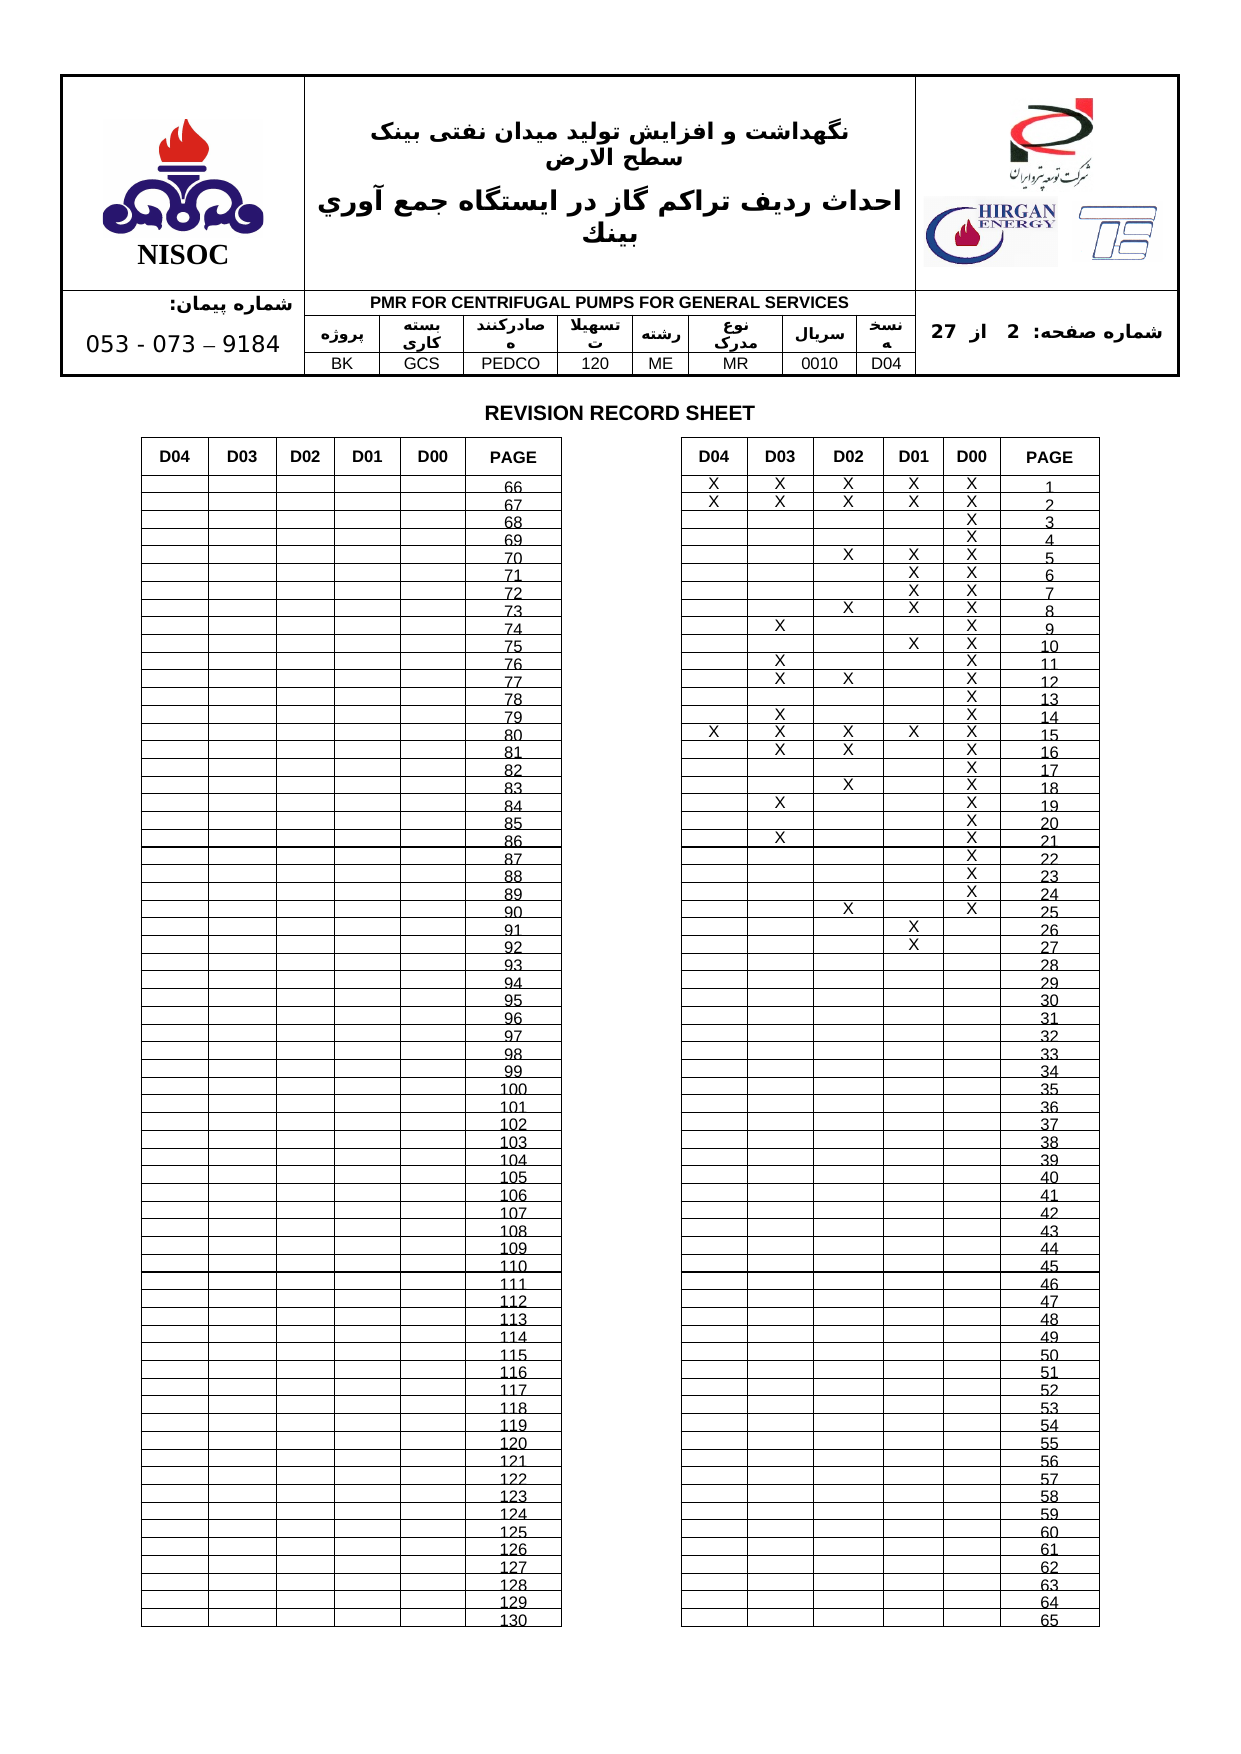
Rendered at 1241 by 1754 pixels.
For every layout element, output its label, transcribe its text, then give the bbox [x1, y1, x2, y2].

table_cell [814, 1503, 883, 1519]
table_cell 12 [1001, 670, 1099, 687]
table_cell [277, 1520, 334, 1537]
table_cell [884, 1149, 943, 1165]
table_cell [401, 954, 465, 970]
table_cell [401, 1556, 465, 1572]
table_cell [682, 812, 747, 829]
table_cell [401, 1326, 465, 1342]
table_cell [814, 1467, 883, 1484]
table_cell 37 [1001, 1113, 1099, 1130]
table_cell [277, 476, 334, 492]
table_cell 89 [466, 883, 561, 899]
table_cell [335, 971, 400, 988]
table_header D02 [277, 438, 334, 474]
table_cell 20 [1001, 812, 1099, 829]
table_cell [884, 848, 943, 864]
table_cell [209, 1255, 276, 1271]
table_cell [277, 954, 334, 970]
table_cell 74 [466, 617, 561, 634]
table_cell [682, 901, 747, 917]
table_cell [748, 1520, 813, 1537]
table_cell [401, 1290, 465, 1307]
table_cell X [944, 883, 1000, 899]
table_cell [884, 741, 943, 758]
table_cell [401, 564, 465, 581]
table_cell [748, 1025, 813, 1041]
table_cell [682, 794, 747, 811]
table_cell [748, 1007, 813, 1023]
table_cell [944, 1042, 1000, 1059]
table_cell X [884, 600, 943, 616]
table_cell 66 [466, 476, 561, 492]
table_cell [335, 1379, 400, 1395]
table_cell [682, 1131, 747, 1147]
table_cell [209, 670, 276, 687]
table_cell [209, 777, 276, 793]
table_cell X [944, 741, 1000, 758]
table_cell X [944, 564, 1000, 581]
table_cell [277, 971, 334, 988]
table_cell [682, 1095, 747, 1112]
table_cell [814, 1591, 883, 1608]
table_cell X [748, 653, 813, 669]
table_cell X [944, 794, 1000, 811]
table_cell [209, 724, 276, 740]
table_cell [142, 883, 208, 899]
table_cell [748, 1450, 813, 1466]
table_cell [748, 1609, 813, 1626]
table_cell [142, 724, 208, 740]
table_cell [335, 1326, 400, 1342]
table_cell [944, 1326, 1000, 1342]
table_cell [884, 971, 943, 988]
table_cell [814, 706, 883, 722]
table_cell [401, 918, 465, 935]
table_cell [335, 777, 400, 793]
table_cell [401, 493, 465, 510]
table_cell [335, 1219, 400, 1236]
table_cell [401, 1538, 465, 1555]
table_cell [884, 1556, 943, 1572]
table_cell [944, 1308, 1000, 1324]
table_cell [401, 865, 465, 882]
table_cell [682, 1290, 747, 1307]
table_cell [401, 759, 465, 776]
table_cell [142, 635, 208, 652]
table_cell 54 [1001, 1414, 1099, 1431]
table_cell [944, 1166, 1000, 1183]
table_cell [277, 688, 334, 705]
table_cell [277, 1556, 334, 1572]
table_cell [944, 1078, 1000, 1094]
table_cell [335, 653, 400, 669]
table_cell [209, 1467, 276, 1484]
table_cell 78 [466, 688, 561, 705]
table_cell [209, 918, 276, 935]
table_cell [142, 1396, 208, 1413]
table_cell [884, 1361, 943, 1378]
table_cell X [944, 635, 1000, 652]
table_cell [884, 865, 943, 882]
table_cell 79 [466, 706, 561, 722]
table_cell [142, 1308, 208, 1324]
table_cell [209, 1202, 276, 1218]
table_cell [209, 1060, 276, 1077]
table_cell X [944, 511, 1000, 528]
table_cell X [884, 476, 943, 492]
table_cell [814, 848, 883, 864]
table_cell [277, 1219, 334, 1236]
table_cell [884, 617, 943, 634]
table_cell [335, 1113, 400, 1130]
table_cell [814, 1450, 883, 1466]
table_cell X [748, 706, 813, 722]
table_cell X [944, 546, 1000, 563]
table_cell [682, 1326, 747, 1342]
table_cell 19 [1001, 794, 1099, 811]
table_cell [401, 1184, 465, 1201]
table_cell [277, 1379, 334, 1395]
table_cell [944, 1095, 1000, 1112]
table_cell 100 [466, 1078, 561, 1094]
table_cell [277, 670, 334, 687]
table_cell [142, 1290, 208, 1307]
table_cell 13 [1001, 688, 1099, 705]
table_header D01 [335, 438, 400, 474]
table_cell [814, 1485, 883, 1502]
table_cell X [884, 582, 943, 598]
table_cell [401, 529, 465, 545]
table_cell [335, 706, 400, 722]
table_cell [884, 883, 943, 899]
table_cell 106 [466, 1184, 561, 1201]
table_cell [748, 1184, 813, 1201]
table_cell [682, 1113, 747, 1130]
table_cell [335, 1361, 400, 1378]
table_cell [142, 1042, 208, 1059]
table_cell 72 [466, 582, 561, 598]
table_cell [209, 1326, 276, 1342]
table_header D04 [142, 438, 208, 474]
table_cell [884, 954, 943, 970]
table_cell [277, 1414, 334, 1431]
table_cell [142, 1467, 208, 1484]
table_cell [682, 1237, 747, 1254]
table_cell 81 [466, 741, 561, 758]
table_cell [682, 635, 747, 652]
table_cell 35 [1001, 1078, 1099, 1094]
table_cell [209, 1025, 276, 1041]
table_cell [335, 794, 400, 811]
table_cell [884, 1078, 943, 1094]
table_header D00 [401, 438, 465, 474]
table_cell [142, 582, 208, 598]
table_cell [142, 971, 208, 988]
table_cell X [944, 582, 1000, 598]
table_cell [401, 1060, 465, 1077]
table_cell 116 [466, 1361, 561, 1378]
table_cell 26 [1001, 918, 1099, 935]
table_cell [682, 1219, 747, 1236]
table_cell 46 [1001, 1273, 1099, 1289]
table_cell [748, 759, 813, 776]
table_cell 25 [1001, 901, 1099, 917]
table_header PAGE [466, 438, 561, 474]
table_cell [682, 546, 747, 563]
table_cell X [944, 706, 1000, 722]
table_cell 65 [1001, 1609, 1099, 1626]
table_cell [682, 1273, 747, 1289]
table_cell [401, 476, 465, 492]
table_cell [401, 670, 465, 687]
table_cell [682, 1432, 747, 1448]
table_cell [884, 1007, 943, 1023]
table_cell 47 [1001, 1290, 1099, 1307]
table_cell [209, 582, 276, 598]
table_cell [884, 1609, 943, 1626]
table_cell X [944, 777, 1000, 793]
table_cell [944, 1414, 1000, 1431]
table_cell [814, 1131, 883, 1147]
table_cell [277, 1450, 334, 1466]
table_cell [748, 1078, 813, 1094]
table_cell 6 [1001, 564, 1099, 581]
table_cell [884, 1574, 943, 1590]
table_cell [142, 1095, 208, 1112]
table_cell [884, 759, 943, 776]
table_cell X [944, 493, 1000, 510]
table_cell [814, 1166, 883, 1183]
table_cell [142, 777, 208, 793]
table_cell [814, 1556, 883, 1572]
table_cell [142, 493, 208, 510]
picture [923, 196, 1058, 267]
table_cell [142, 670, 208, 687]
table_cell [209, 1078, 276, 1094]
table_cell [401, 706, 465, 722]
table_cell 63 [1001, 1574, 1099, 1590]
table_cell [814, 1273, 883, 1289]
table_cell [335, 1237, 400, 1254]
table_cell X [748, 794, 813, 811]
table_cell [884, 670, 943, 687]
table_cell 34 [1001, 1060, 1099, 1077]
table_cell [142, 564, 208, 581]
table_cell 80 [466, 724, 561, 740]
table_cell [335, 1432, 400, 1448]
table_cell [401, 848, 465, 864]
table_cell 62 [1001, 1556, 1099, 1572]
table_cell X [944, 812, 1000, 829]
table_cell 18 [1001, 777, 1099, 793]
table_cell [748, 1361, 813, 1378]
table_cell [401, 635, 465, 652]
table_cell [335, 511, 400, 528]
table_cell 45 [1001, 1255, 1099, 1271]
table_cell 60 [1001, 1520, 1099, 1537]
table_cell [682, 1574, 747, 1590]
table_cell [682, 1379, 747, 1395]
table_cell [277, 794, 334, 811]
table_cell 77 [466, 670, 561, 687]
table_cell [814, 1149, 883, 1165]
table_cell [944, 1591, 1000, 1608]
table_cell [277, 759, 334, 776]
table_cell [748, 1095, 813, 1112]
table_cell [335, 1184, 400, 1201]
table_cell [401, 777, 465, 793]
table_cell [277, 1095, 334, 1112]
table_cell [142, 1414, 208, 1431]
table_cell 7 [1001, 582, 1099, 598]
table_cell 103 [466, 1131, 561, 1147]
table_cell [335, 1556, 400, 1572]
table_cell [884, 1219, 943, 1236]
table_cell [209, 989, 276, 1006]
table_cell [748, 582, 813, 598]
table_cell 4 [1001, 529, 1099, 545]
table_cell 88 [466, 865, 561, 882]
table_cell [748, 954, 813, 970]
table_cell [335, 1609, 400, 1626]
table_header PAGE [1001, 438, 1099, 474]
table_cell 120 [466, 1432, 561, 1448]
table_cell [401, 688, 465, 705]
table_cell X [814, 670, 883, 687]
table_cell X [944, 653, 1000, 669]
table_cell [142, 1450, 208, 1466]
table_cell 24 [1001, 883, 1099, 899]
table_cell [335, 1078, 400, 1094]
table_header D04 [682, 438, 747, 474]
table_cell [209, 529, 276, 545]
table_cell [682, 989, 747, 1006]
table_cell [748, 1414, 813, 1431]
table_cell [142, 1025, 208, 1041]
table_cell 1 [1001, 476, 1099, 492]
table_cell [277, 741, 334, 758]
table_cell [814, 635, 883, 652]
table_cell [944, 1237, 1000, 1254]
table_cell 98 [466, 1042, 561, 1059]
table_cell 49 [1001, 1326, 1099, 1342]
table_cell [142, 546, 208, 563]
table_cell [335, 1202, 400, 1218]
table_cell [209, 1574, 276, 1590]
table_cell [814, 971, 883, 988]
table_cell [142, 1166, 208, 1183]
table_cell 23 [1001, 865, 1099, 882]
table_cell 95 [466, 989, 561, 1006]
table_cell [748, 848, 813, 864]
table_cell 85 [466, 812, 561, 829]
table_cell [277, 493, 334, 510]
table_cell [944, 989, 1000, 1006]
table_cell [884, 1166, 943, 1183]
table_cell [142, 600, 208, 616]
table_cell [335, 529, 400, 545]
table_cell [944, 1219, 1000, 1236]
table_cell [335, 883, 400, 899]
table_cell [884, 812, 943, 829]
table_cell [884, 777, 943, 793]
table_cell [142, 1343, 208, 1360]
table_cell [814, 1113, 883, 1130]
table_cell [277, 936, 334, 953]
table_cell [209, 1219, 276, 1236]
table_cell 27 [1001, 936, 1099, 953]
table_cell [814, 1202, 883, 1218]
table_cell [277, 1149, 334, 1165]
table_cell [682, 1361, 747, 1378]
table_cell [884, 830, 943, 846]
table_cell 58 [1001, 1485, 1099, 1502]
table_cell [682, 777, 747, 793]
table_cell [748, 1202, 813, 1218]
table_cell [814, 1237, 883, 1254]
table_header D00 [944, 438, 1000, 474]
table_cell X [814, 600, 883, 616]
table_cell [748, 635, 813, 652]
table_cell [814, 1255, 883, 1271]
table_cell [884, 688, 943, 705]
table_cell [944, 1379, 1000, 1395]
table_cell [335, 1414, 400, 1431]
table_cell [748, 883, 813, 899]
table_cell [209, 546, 276, 563]
table_cell [944, 971, 1000, 988]
table_cell [814, 1308, 883, 1324]
table_cell 119 [466, 1414, 561, 1431]
table_cell [209, 901, 276, 917]
table_cell [814, 1520, 883, 1537]
table_cell [209, 954, 276, 970]
table_cell [884, 706, 943, 722]
table_cell [335, 741, 400, 758]
table_cell [277, 1396, 334, 1413]
table_cell [335, 600, 400, 616]
table_cell [401, 1007, 465, 1023]
table_cell [944, 1202, 1000, 1218]
table_cell 64 [1001, 1591, 1099, 1608]
table_cell [682, 1078, 747, 1094]
table_cell [884, 1095, 943, 1112]
table_cell [884, 1343, 943, 1360]
table_cell [277, 1237, 334, 1254]
table_cell [142, 529, 208, 545]
table_cell [277, 546, 334, 563]
table_cell 110 [466, 1255, 561, 1271]
table_cell X [748, 476, 813, 492]
table_cell 22 [1001, 848, 1099, 864]
table_cell [682, 1007, 747, 1023]
table_cell 21 [1001, 830, 1099, 846]
table_cell [209, 493, 276, 510]
table_cell [209, 883, 276, 899]
table_cell [682, 1308, 747, 1324]
table_cell [814, 1432, 883, 1448]
table_cell [142, 830, 208, 846]
table_cell [335, 1485, 400, 1502]
table_cell [277, 1255, 334, 1271]
table_cell [209, 1609, 276, 1626]
table_cell [748, 812, 813, 829]
table_cell [401, 1379, 465, 1395]
table_cell [335, 1166, 400, 1183]
table_cell 101 [466, 1095, 561, 1112]
table_cell X [748, 830, 813, 846]
table_cell [944, 1007, 1000, 1023]
table_cell [209, 1149, 276, 1165]
table_cell X [944, 724, 1000, 740]
table_cell [944, 1131, 1000, 1147]
table_cell [401, 1113, 465, 1130]
table_cell X [884, 635, 943, 652]
table_cell 123 [466, 1485, 561, 1502]
table_cell 69 [466, 529, 561, 545]
table_cell [884, 1432, 943, 1448]
table_cell [277, 1609, 334, 1626]
table_cell [277, 706, 334, 722]
table_cell 111 [466, 1273, 561, 1289]
table_cell [277, 1042, 334, 1059]
table_cell [884, 1326, 943, 1342]
table_cell [142, 901, 208, 917]
table_header D02 [814, 438, 883, 474]
table_cell 102 [466, 1113, 561, 1130]
table_cell [277, 1131, 334, 1147]
table_cell 28 [1001, 954, 1099, 970]
table_cell 97 [466, 1025, 561, 1041]
table_cell 107 [466, 1202, 561, 1218]
table_cell [682, 564, 747, 581]
table_cell [335, 1290, 400, 1307]
table_cell [682, 1396, 747, 1413]
table_cell [814, 936, 883, 953]
table_cell X [814, 901, 883, 917]
table_cell [944, 1450, 1000, 1466]
table_cell [682, 1202, 747, 1218]
table_cell [335, 918, 400, 935]
table_cell [401, 1202, 465, 1218]
table_cell [682, 617, 747, 634]
table_cell [682, 1255, 747, 1271]
table_cell X [748, 493, 813, 510]
table_cell 108 [466, 1219, 561, 1236]
table_cell [209, 1414, 276, 1431]
table_cell X [944, 688, 1000, 705]
table_cell [142, 1113, 208, 1130]
table_cell [401, 794, 465, 811]
table_cell [209, 1396, 276, 1413]
table_cell [944, 1538, 1000, 1555]
table_cell 50 [1001, 1343, 1099, 1360]
table_cell X [884, 546, 943, 563]
table_cell [142, 1219, 208, 1236]
table_cell [335, 1308, 400, 1324]
table_cell [142, 759, 208, 776]
table_cell 36 [1001, 1095, 1099, 1112]
table_cell [748, 1060, 813, 1077]
table_cell [814, 1414, 883, 1431]
table_cell [142, 1485, 208, 1502]
table_cell [209, 812, 276, 829]
table_cell 11 [1001, 653, 1099, 669]
table_cell [401, 1467, 465, 1484]
table_cell [682, 830, 747, 846]
table_cell [335, 1520, 400, 1537]
table_cell [944, 1060, 1000, 1077]
table_cell [944, 918, 1000, 935]
table_cell X [884, 936, 943, 953]
table_cell [277, 511, 334, 528]
table_cell [944, 1503, 1000, 1519]
table_cell [401, 1308, 465, 1324]
table_cell [277, 1343, 334, 1360]
table_cell [748, 971, 813, 988]
table_cell [884, 1025, 943, 1041]
table_cell [209, 635, 276, 652]
table_cell [142, 617, 208, 634]
table_cell 29 [1001, 971, 1099, 988]
table_cell 113 [466, 1308, 561, 1324]
table_cell [884, 1060, 943, 1077]
table_cell [748, 1166, 813, 1183]
table_cell [401, 546, 465, 563]
picture [1009, 98, 1094, 192]
table_cell [277, 883, 334, 899]
table_cell [748, 1290, 813, 1307]
table_cell [884, 1202, 943, 1218]
table_cell [209, 1273, 276, 1289]
table_cell [401, 1396, 465, 1413]
table_cell [682, 936, 747, 953]
table_cell [142, 794, 208, 811]
table_cell [142, 511, 208, 528]
table_cell 31 [1001, 1007, 1099, 1023]
table_cell 56 [1001, 1450, 1099, 1466]
table_cell 51 [1001, 1361, 1099, 1378]
table_cell [682, 688, 747, 705]
table_cell [944, 1467, 1000, 1484]
table_cell [209, 1184, 276, 1201]
table_cell [277, 1591, 334, 1608]
table_cell [814, 954, 883, 970]
table_cell [944, 1343, 1000, 1360]
table_cell [814, 1609, 883, 1626]
table_cell [884, 989, 943, 1006]
table_cell [944, 1574, 1000, 1590]
table_cell [142, 476, 208, 492]
table_cell [277, 1202, 334, 1218]
table_cell [335, 865, 400, 882]
table_cell X [944, 617, 1000, 634]
table_cell [335, 1095, 400, 1112]
table_cell 42 [1001, 1202, 1099, 1218]
table_cell [748, 1237, 813, 1254]
table_cell [814, 830, 883, 846]
table_cell [884, 1184, 943, 1201]
table_cell [277, 865, 334, 882]
table_cell [142, 1556, 208, 1572]
table_cell [401, 1574, 465, 1590]
table_cell [748, 1574, 813, 1590]
table_cell 90 [466, 901, 561, 917]
table_cell X [748, 617, 813, 634]
table_cell [748, 777, 813, 793]
table_cell [335, 1467, 400, 1484]
table_cell [682, 865, 747, 882]
table_cell [944, 1149, 1000, 1165]
table_cell X [814, 777, 883, 793]
table_cell [682, 1450, 747, 1466]
table_cell X [884, 724, 943, 740]
table_cell [401, 1609, 465, 1626]
table_cell [814, 653, 883, 669]
table_cell [884, 1520, 943, 1537]
table_cell [277, 989, 334, 1006]
table_cell [401, 511, 465, 528]
table_cell X [944, 865, 1000, 882]
table_cell [944, 1396, 1000, 1413]
table_cell [335, 546, 400, 563]
table_cell [401, 1485, 465, 1502]
table_cell [277, 582, 334, 598]
table_header D01 [884, 438, 943, 474]
table_cell [748, 865, 813, 882]
table_cell [884, 1042, 943, 1059]
table_cell [401, 901, 465, 917]
table_cell [401, 1343, 465, 1360]
table_cell X [944, 759, 1000, 776]
table_cell 92 [466, 936, 561, 953]
table_cell [335, 476, 400, 492]
table_cell [335, 1503, 400, 1519]
table_cell [682, 1467, 747, 1484]
table_cell [944, 1609, 1000, 1626]
table_cell [401, 1078, 465, 1094]
table_cell 118 [466, 1396, 561, 1413]
table_cell 84 [466, 794, 561, 811]
table_cell 57 [1001, 1467, 1099, 1484]
table_cell [814, 564, 883, 581]
table_cell [884, 1113, 943, 1130]
table_cell 75 [466, 635, 561, 652]
table_cell [748, 1326, 813, 1342]
table_cell [142, 1131, 208, 1147]
table_cell [401, 830, 465, 846]
table_cell [884, 1290, 943, 1307]
table_cell [682, 759, 747, 776]
table_cell [277, 1078, 334, 1094]
table_cell [682, 848, 747, 864]
table_cell [814, 812, 883, 829]
table_cell [884, 1237, 943, 1254]
table_cell [814, 1007, 883, 1023]
table_cell [401, 1273, 465, 1289]
table_cell [277, 848, 334, 864]
table_cell [748, 1379, 813, 1395]
table_cell [401, 1131, 465, 1147]
table_cell [142, 653, 208, 669]
table_cell 3 [1001, 511, 1099, 528]
table_cell X [814, 724, 883, 740]
table_cell [944, 1485, 1000, 1502]
table_cell [814, 1219, 883, 1236]
table_cell [748, 1432, 813, 1448]
table_cell [401, 989, 465, 1006]
table_cell [748, 1149, 813, 1165]
table_cell [209, 1007, 276, 1023]
table_cell [142, 1202, 208, 1218]
table_cell 99 [466, 1060, 561, 1077]
table_cell [748, 901, 813, 917]
table_cell [814, 1290, 883, 1307]
table_cell [748, 600, 813, 616]
table_cell [142, 1609, 208, 1626]
table_cell X [682, 476, 747, 492]
table_cell [748, 1273, 813, 1289]
table_cell X [944, 830, 1000, 846]
table_cell 8 [1001, 600, 1099, 616]
table_cell 96 [466, 1007, 561, 1023]
table_cell [944, 1432, 1000, 1448]
table_cell [401, 936, 465, 953]
table_cell 115 [466, 1343, 561, 1360]
table_cell [814, 865, 883, 882]
table_cell [884, 1255, 943, 1271]
table_cell [142, 918, 208, 935]
table_cell X [814, 493, 883, 510]
table_cell [142, 1007, 208, 1023]
table_cell [335, 1396, 400, 1413]
table_cell [142, 1184, 208, 1201]
table_header D03 [209, 438, 276, 474]
table_cell [814, 511, 883, 528]
table_cell [401, 1219, 465, 1236]
table_cell [335, 1131, 400, 1147]
table_cell X [944, 670, 1000, 687]
table_cell [209, 564, 276, 581]
table_cell [142, 1078, 208, 1094]
table_cell X [944, 901, 1000, 917]
table_cell [814, 1078, 883, 1094]
table_cell [814, 1538, 883, 1555]
table_cell [748, 546, 813, 563]
text REVISION RECORD SHEET [89, 401, 1152, 424]
table_cell [335, 989, 400, 1006]
table_cell [682, 1538, 747, 1555]
table_cell 30 [1001, 989, 1099, 1006]
table_cell [335, 724, 400, 740]
table_cell [814, 582, 883, 598]
table_cell [682, 653, 747, 669]
table_cell [277, 1025, 334, 1041]
table_cell [682, 1025, 747, 1041]
table_cell [335, 901, 400, 917]
table_cell [209, 511, 276, 528]
table_cell X [884, 564, 943, 581]
table_cell [814, 883, 883, 899]
table_cell [209, 1520, 276, 1537]
table_cell [277, 918, 334, 935]
table_cell [814, 1095, 883, 1112]
table_cell [209, 1538, 276, 1555]
table_cell [335, 1574, 400, 1590]
table_cell [401, 724, 465, 740]
table_cell [814, 918, 883, 935]
table_cell [142, 741, 208, 758]
table_cell [682, 883, 747, 899]
table_cell [209, 830, 276, 846]
table_cell [209, 1042, 276, 1059]
table_cell 104 [466, 1149, 561, 1165]
table_cell [142, 1379, 208, 1395]
table_cell [682, 1060, 747, 1077]
table_cell 44 [1001, 1237, 1099, 1254]
table_cell 93 [466, 954, 561, 970]
table_cell 121 [466, 1450, 561, 1466]
table_cell [401, 741, 465, 758]
table_cell X [748, 670, 813, 687]
table_cell [884, 511, 943, 528]
table_cell [401, 582, 465, 598]
table_cell [335, 1149, 400, 1165]
table_cell [209, 1131, 276, 1147]
table_cell 87 [466, 848, 561, 864]
table_cell [142, 1326, 208, 1342]
table_cell [748, 1219, 813, 1236]
table_cell [209, 600, 276, 616]
table_cell [277, 1308, 334, 1324]
table_cell [748, 989, 813, 1006]
table_cell [209, 688, 276, 705]
table_cell [884, 1131, 943, 1147]
table_cell [884, 1538, 943, 1555]
table_cell [335, 1273, 400, 1289]
table_cell [682, 1485, 747, 1502]
table_cell X [944, 529, 1000, 545]
table_cell X [748, 741, 813, 758]
table_cell [277, 653, 334, 669]
table_cell [335, 1343, 400, 1360]
table_cell [814, 1042, 883, 1059]
table_cell [748, 1485, 813, 1502]
table_cell [814, 1379, 883, 1395]
table_cell [401, 1149, 465, 1165]
table_cell [209, 1591, 276, 1608]
table_cell [142, 954, 208, 970]
table_cell [142, 688, 208, 705]
table_cell [335, 582, 400, 598]
table_cell [748, 1131, 813, 1147]
table_cell [748, 1591, 813, 1608]
table_cell [944, 1556, 1000, 1572]
table_cell 39 [1001, 1149, 1099, 1165]
table_cell [142, 848, 208, 864]
table_cell [401, 1237, 465, 1254]
table_cell [209, 794, 276, 811]
table_cell [401, 600, 465, 616]
table_cell [401, 1166, 465, 1183]
table_cell [209, 1308, 276, 1324]
table_cell 126 [466, 1538, 561, 1555]
table_cell [277, 1485, 334, 1502]
table_cell [748, 1255, 813, 1271]
table_cell [335, 1007, 400, 1023]
table_cell [944, 954, 1000, 970]
table_cell [748, 1042, 813, 1059]
table_cell [277, 1166, 334, 1183]
table_cell 82 [466, 759, 561, 776]
table_cell [142, 1591, 208, 1608]
table_cell [944, 1113, 1000, 1130]
table_cell X [814, 741, 883, 758]
table_cell [401, 1520, 465, 1537]
table_cell [814, 1025, 883, 1041]
table_cell 41 [1001, 1184, 1099, 1201]
table_cell [142, 865, 208, 882]
table_cell [748, 511, 813, 528]
table_cell [884, 1503, 943, 1519]
table_cell 48 [1001, 1308, 1099, 1324]
table_cell [748, 1538, 813, 1555]
table_cell [884, 1467, 943, 1484]
table_cell [682, 1609, 747, 1626]
table_cell [944, 1273, 1000, 1289]
table_cell [944, 1361, 1000, 1378]
table_cell 40 [1001, 1166, 1099, 1183]
table_cell [884, 1308, 943, 1324]
table_cell [748, 1556, 813, 1572]
table_cell [814, 617, 883, 634]
table_cell [335, 1255, 400, 1271]
table_cell [682, 918, 747, 935]
table_cell [277, 724, 334, 740]
table_cell [401, 617, 465, 634]
table_cell [142, 1060, 208, 1077]
table_cell 15 [1001, 724, 1099, 740]
table_cell [277, 777, 334, 793]
table_cell X [944, 848, 1000, 864]
table_cell [209, 1432, 276, 1448]
table_cell 122 [466, 1467, 561, 1484]
table_cell 5 [1001, 546, 1099, 563]
table_cell [814, 1343, 883, 1360]
table_cell 53 [1001, 1396, 1099, 1413]
table_cell [209, 653, 276, 669]
table_cell [814, 1184, 883, 1201]
table_cell [814, 529, 883, 545]
table_cell 128 [466, 1574, 561, 1590]
table_cell [748, 1343, 813, 1360]
table_cell [209, 1113, 276, 1130]
table_cell X [884, 918, 943, 935]
table_cell [335, 1538, 400, 1555]
table_cell [209, 759, 276, 776]
table_cell [944, 1520, 1000, 1537]
table_cell [401, 1432, 465, 1448]
table_cell 10 [1001, 635, 1099, 652]
table_cell 124 [466, 1503, 561, 1519]
table_cell [944, 936, 1000, 953]
table_cell [884, 1591, 943, 1608]
table_cell 91 [466, 918, 561, 935]
table_cell [748, 936, 813, 953]
table_cell [209, 848, 276, 864]
table_cell [682, 529, 747, 545]
table_cell [682, 1520, 747, 1537]
table_cell X [682, 493, 747, 510]
table_cell [209, 1485, 276, 1502]
table_cell [277, 901, 334, 917]
table_cell [209, 617, 276, 634]
table_cell [682, 1503, 747, 1519]
table_cell [814, 1574, 883, 1590]
table_cell [401, 1025, 465, 1041]
table_cell X [814, 476, 883, 492]
table_cell [142, 1255, 208, 1271]
table_cell [142, 1237, 208, 1254]
table_cell [682, 1042, 747, 1059]
table_cell [277, 529, 334, 545]
table_cell [401, 1042, 465, 1059]
table_cell 43 [1001, 1219, 1099, 1236]
table_cell [209, 1379, 276, 1395]
table_cell [682, 1166, 747, 1183]
table_header D03 [748, 438, 813, 474]
table_cell [335, 1060, 400, 1077]
table_cell [748, 1308, 813, 1324]
table_cell [142, 812, 208, 829]
table_cell [401, 1503, 465, 1519]
table_cell [142, 936, 208, 953]
table_cell [748, 688, 813, 705]
table_cell [142, 989, 208, 1006]
table_cell [814, 688, 883, 705]
table_header [562, 437, 681, 1626]
table_cell 59 [1001, 1503, 1099, 1519]
table_cell [682, 971, 747, 988]
table_cell [335, 1450, 400, 1466]
table_cell [209, 865, 276, 882]
table_cell X [748, 724, 813, 740]
table_cell [277, 812, 334, 829]
table_cell [814, 759, 883, 776]
table_cell [682, 741, 747, 758]
table_cell 86 [466, 830, 561, 846]
table_cell [277, 1007, 334, 1023]
table_cell 71 [466, 564, 561, 581]
table_cell [401, 1255, 465, 1271]
table_cell [884, 1273, 943, 1289]
table_cell [335, 688, 400, 705]
table_cell [814, 1361, 883, 1378]
table_cell [748, 1396, 813, 1413]
table_cell [277, 1538, 334, 1555]
table_cell [682, 670, 747, 687]
table_cell X [944, 476, 1000, 492]
table_cell [142, 1361, 208, 1378]
table_cell [401, 1591, 465, 1608]
table_cell [277, 1326, 334, 1342]
table_cell 76 [466, 653, 561, 669]
table_cell [209, 1166, 276, 1183]
table_cell [277, 1467, 334, 1484]
table_cell 52 [1001, 1379, 1099, 1395]
table_cell [335, 1025, 400, 1041]
table_cell 55 [1001, 1432, 1099, 1448]
table_cell [335, 564, 400, 581]
table_cell [142, 1273, 208, 1289]
table_cell 61 [1001, 1538, 1099, 1555]
table_cell [277, 1503, 334, 1519]
table_cell [884, 529, 943, 545]
table_cell [209, 1343, 276, 1360]
table_cell [682, 1149, 747, 1165]
table_cell [682, 582, 747, 598]
table_cell [277, 617, 334, 634]
table_cell [335, 617, 400, 634]
table_cell [277, 1574, 334, 1590]
table_cell [884, 1485, 943, 1502]
table_cell [814, 1060, 883, 1077]
table_cell 127 [466, 1556, 561, 1572]
table_cell [335, 954, 400, 970]
table_cell [277, 1184, 334, 1201]
table_cell [401, 1450, 465, 1466]
table_cell [401, 653, 465, 669]
table_cell X [814, 546, 883, 563]
table_cell [884, 1379, 943, 1395]
table_cell [884, 653, 943, 669]
table_cell [401, 812, 465, 829]
table_cell [884, 1414, 943, 1431]
table_cell [682, 1591, 747, 1608]
table_cell [944, 1290, 1000, 1307]
table_cell [142, 1538, 208, 1555]
table_cell 117 [466, 1379, 561, 1395]
table_cell 68 [466, 511, 561, 528]
table_cell [209, 1556, 276, 1572]
table_cell [682, 1343, 747, 1360]
table_cell X [944, 600, 1000, 616]
table_cell 16 [1001, 741, 1099, 758]
table_cell [884, 901, 943, 917]
table_cell [335, 493, 400, 510]
table_cell [401, 1361, 465, 1378]
table_cell [401, 971, 465, 988]
table_cell 83 [466, 777, 561, 793]
table_cell [944, 1255, 1000, 1271]
table_cell [209, 1503, 276, 1519]
table_cell [142, 1432, 208, 1448]
table_cell [142, 706, 208, 722]
table_cell [277, 600, 334, 616]
table_cell 105 [466, 1166, 561, 1183]
table_cell 9 [1001, 617, 1099, 634]
table_cell [142, 1574, 208, 1590]
table_cell [209, 1095, 276, 1112]
table_cell [277, 1290, 334, 1307]
table_cell [209, 936, 276, 953]
table_cell [142, 1149, 208, 1165]
table_cell [277, 564, 334, 581]
table_cell 14 [1001, 706, 1099, 722]
table_cell X [884, 493, 943, 510]
table_cell [682, 706, 747, 722]
picture [102, 119, 264, 238]
table_cell [277, 1273, 334, 1289]
table_cell 38 [1001, 1131, 1099, 1147]
table_cell [335, 759, 400, 776]
table_cell [335, 1591, 400, 1608]
table_cell [884, 1396, 943, 1413]
table_cell [748, 918, 813, 935]
table_cell [335, 635, 400, 652]
table_cell [814, 1326, 883, 1342]
table_cell [682, 600, 747, 616]
table_cell 33 [1001, 1042, 1099, 1059]
table_cell [748, 564, 813, 581]
table_cell 112 [466, 1290, 561, 1307]
table_cell [884, 1450, 943, 1466]
table_cell [277, 635, 334, 652]
table_cell 70 [466, 546, 561, 563]
table_cell 67 [466, 493, 561, 510]
table_cell [209, 1290, 276, 1307]
table_cell [209, 706, 276, 722]
table_cell [335, 830, 400, 846]
table_cell [748, 1113, 813, 1130]
table_cell [682, 954, 747, 970]
table_cell [335, 670, 400, 687]
table_cell [814, 1396, 883, 1413]
table_cell [682, 511, 747, 528]
table_cell 17 [1001, 759, 1099, 776]
table_cell [748, 529, 813, 545]
table_cell [748, 1503, 813, 1519]
table_cell [142, 1520, 208, 1537]
table_cell [277, 830, 334, 846]
table_cell [944, 1025, 1000, 1041]
table_cell [209, 1237, 276, 1254]
table_cell [682, 1556, 747, 1572]
table_cell [277, 1060, 334, 1077]
table_cell [209, 971, 276, 988]
table_cell [142, 1503, 208, 1519]
table_cell 32 [1001, 1025, 1099, 1041]
table_cell 129 [466, 1591, 561, 1608]
table_cell 114 [466, 1326, 561, 1342]
table_cell [814, 989, 883, 1006]
table_cell [748, 1467, 813, 1484]
table_cell 109 [466, 1237, 561, 1254]
table_cell [401, 883, 465, 899]
table_cell 94 [466, 971, 561, 988]
table_cell [277, 1361, 334, 1378]
table_cell [209, 1450, 276, 1466]
table_cell [277, 1432, 334, 1448]
table_cell [277, 1113, 334, 1130]
table_cell [335, 1042, 400, 1059]
table_cell [335, 936, 400, 953]
table_cell 73 [466, 600, 561, 616]
table_cell 2 [1001, 493, 1099, 510]
table_cell 125 [466, 1520, 561, 1537]
table_cell X [682, 724, 747, 740]
table_cell [814, 794, 883, 811]
table_cell [209, 1361, 276, 1378]
table_cell [944, 1184, 1000, 1201]
table_cell [884, 794, 943, 811]
table_cell [209, 741, 276, 758]
table_cell [682, 1414, 747, 1431]
table_cell [335, 812, 400, 829]
table_cell [401, 1414, 465, 1431]
table_cell [335, 848, 400, 864]
table_cell [401, 1095, 465, 1112]
table_cell [209, 476, 276, 492]
table_cell [682, 1184, 747, 1201]
table_cell 130 [466, 1609, 561, 1626]
